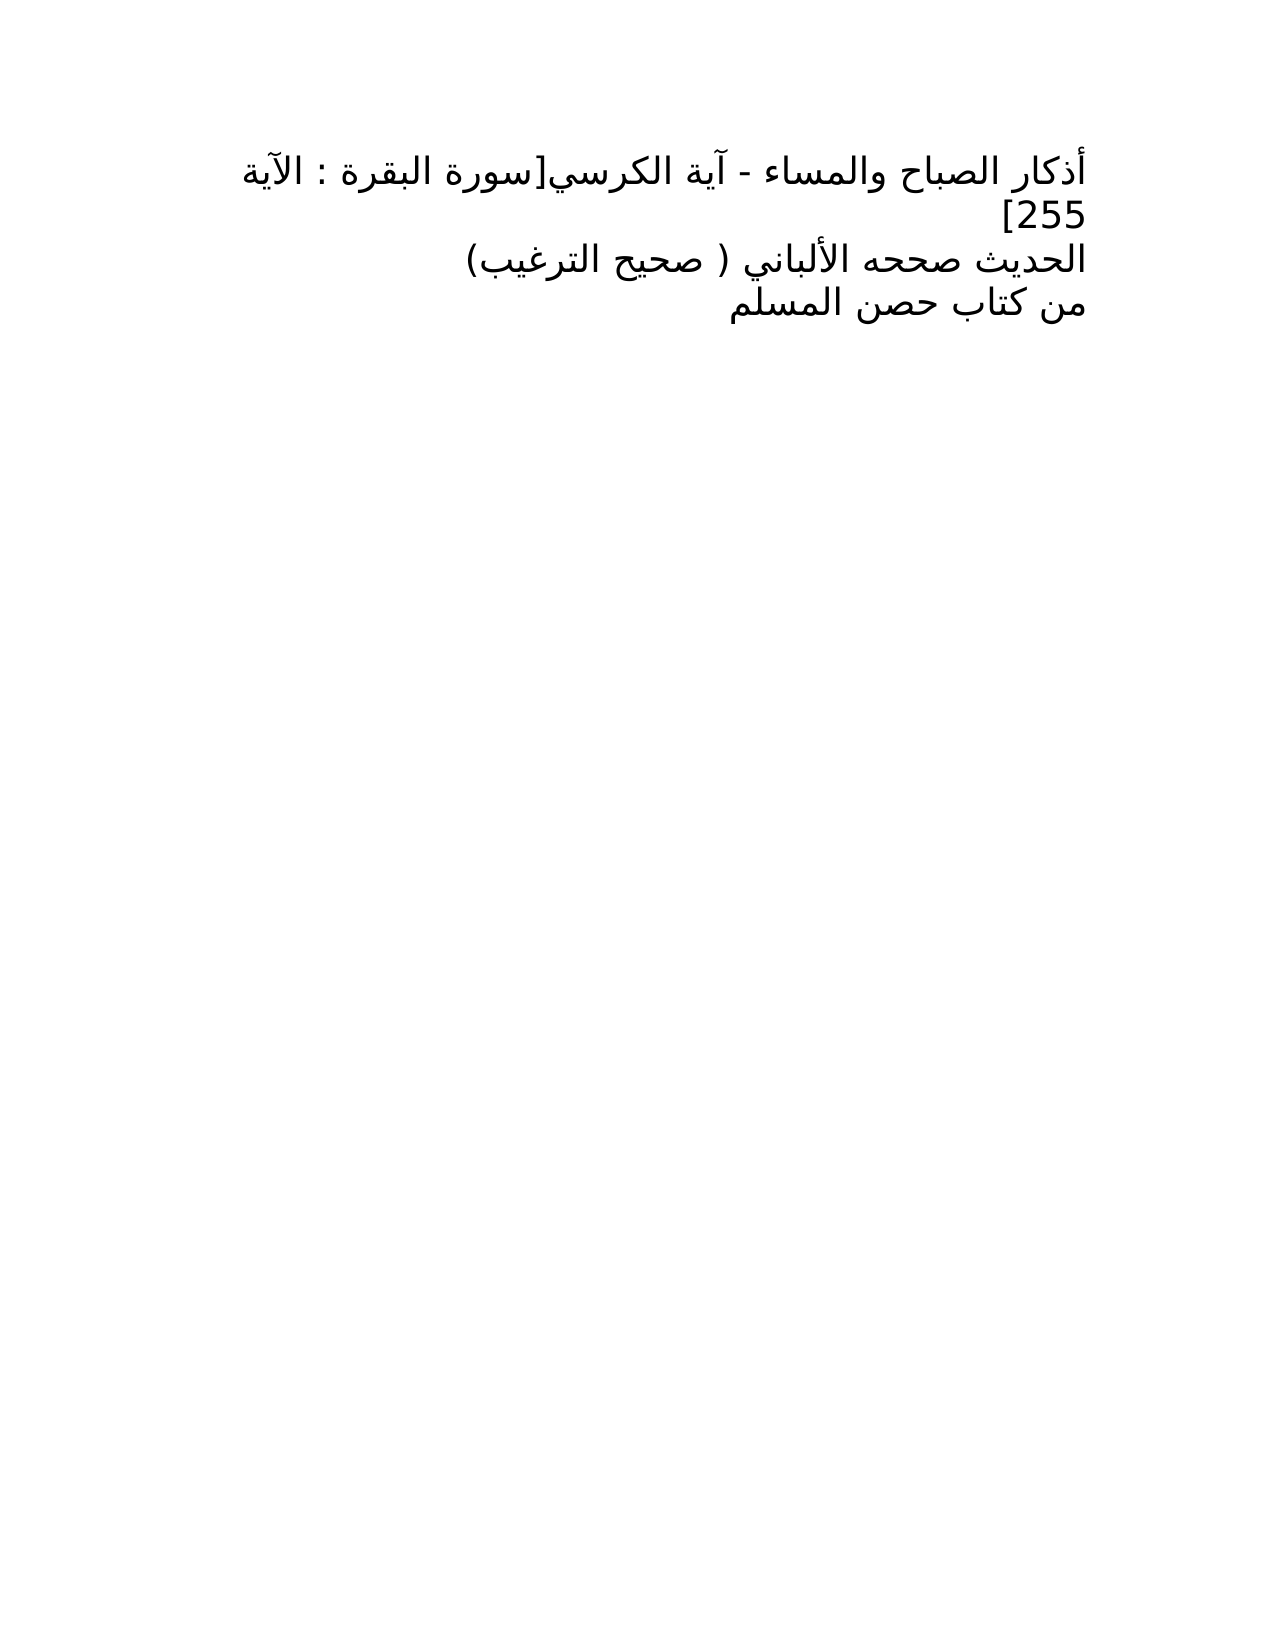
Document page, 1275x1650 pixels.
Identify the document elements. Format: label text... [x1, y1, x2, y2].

text الحديث صححه الألباني ( صحيح الترغيب) [187, 237, 1087, 281]
text أذكار الصباح والمساء - آية الكرسي[سورة البقرة : الآية 255] [187, 150, 1087, 237]
text من كتاب حصن المسلم [187, 281, 1087, 324]
